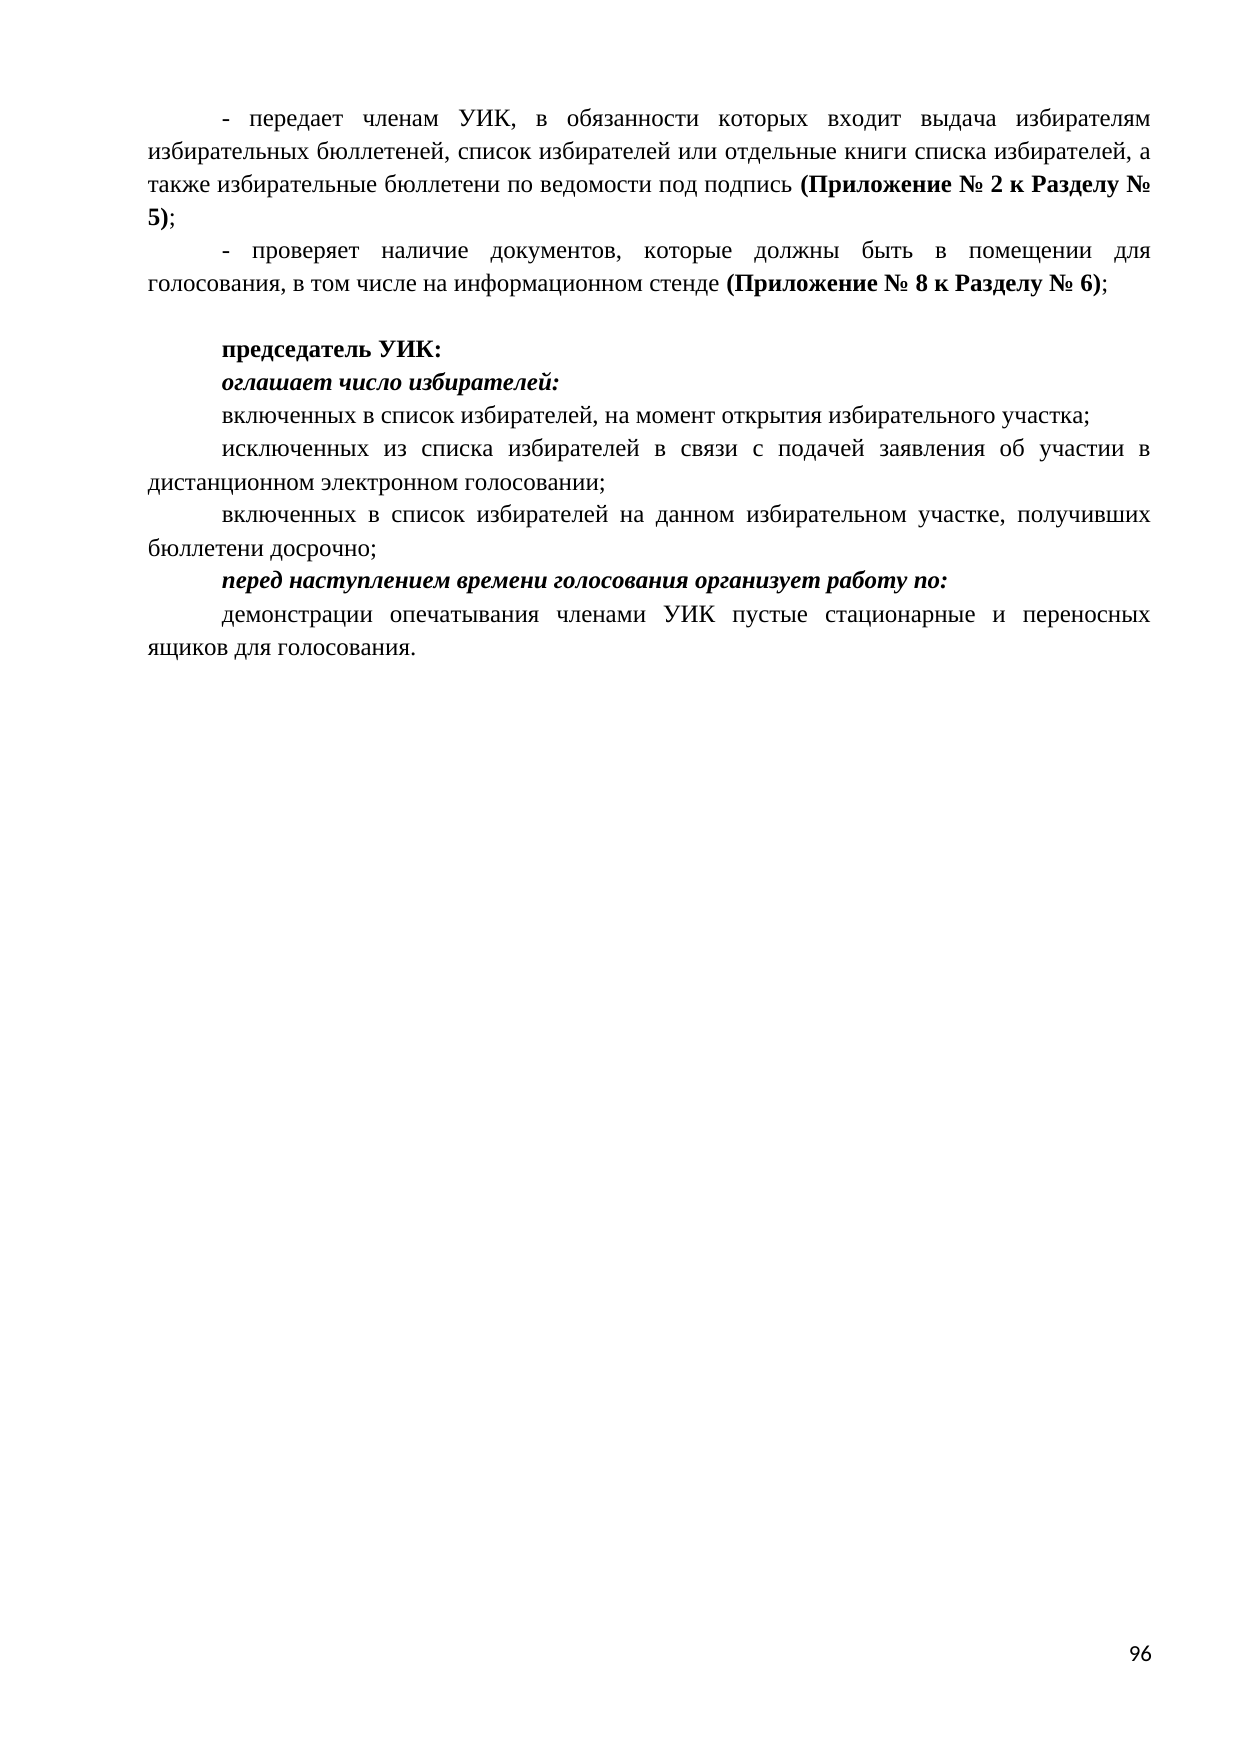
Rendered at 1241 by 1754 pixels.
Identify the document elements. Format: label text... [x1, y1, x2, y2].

text председатель УИК: [148, 334, 1152, 363]
text исключенных из списка избирателей в связи с подачей заявления об участии в дистанционном электронном голосовании; [148, 433, 1152, 495]
text включенных в список избирателей на данном избирательном участке, получивших бюллетени досрочно; [148, 499, 1152, 561]
text включенных в список избирателей, на момент открытия избирательного участка; [148, 401, 1152, 429]
text перед наступлением времени голосования организует работу по: [148, 566, 1152, 594]
text оглашает число избирателей: [148, 367, 1152, 396]
text демонстрации опечатывания членами УИК пустые стационарные и переносных ящиков для голосования. [148, 599, 1152, 660]
text - проверяет наличие документов, которые должны быть в помещении для голосования, в том числе на информационном стенде (Приложение № 8 к Разделу № 6); [148, 235, 1152, 297]
text - передает членам УИК, в обязанности которых входит выдача избирателям избирательных бюллетеней, список избирателей или отдельные книги списка избирателей, а также избирательные бюллетени по ведомости под подпись (Приложение № 2 к Разделу № 5); [148, 103, 1152, 231]
